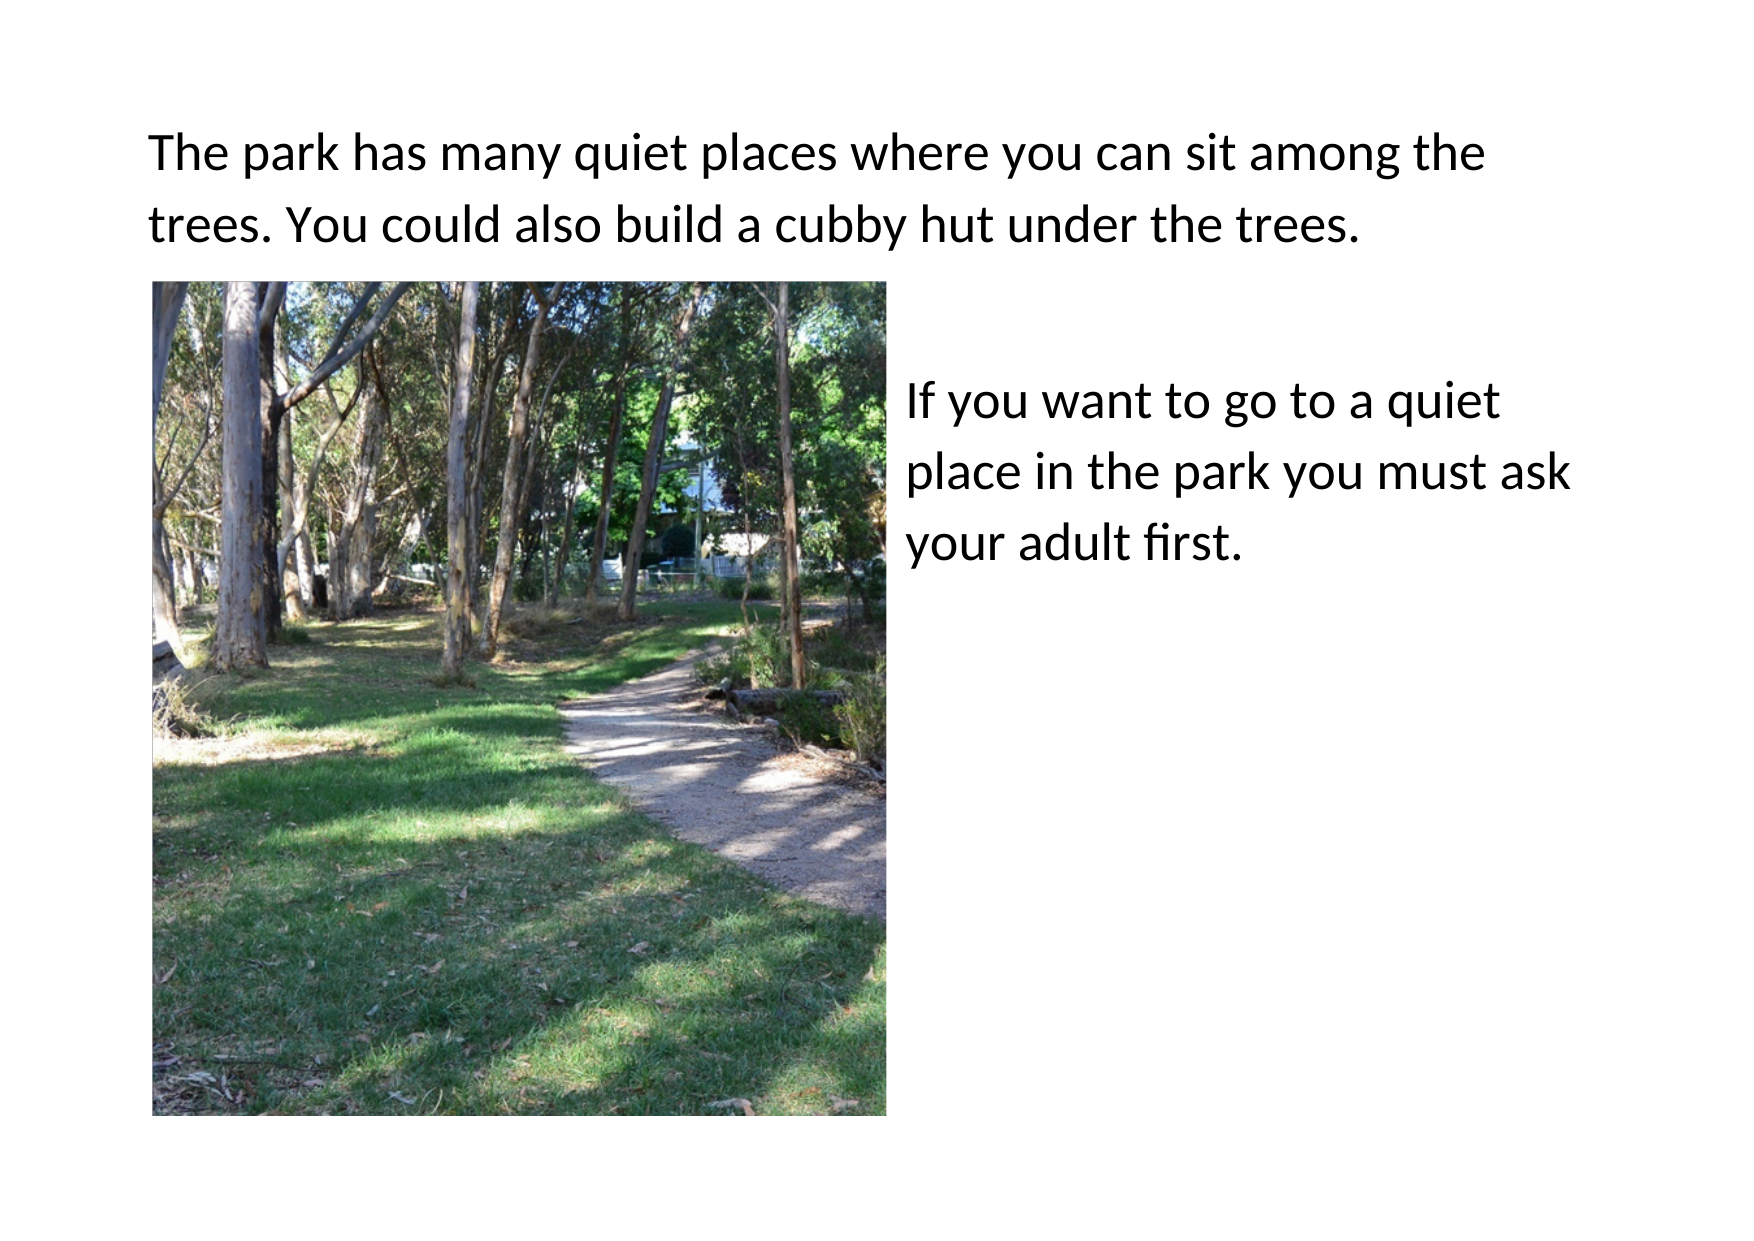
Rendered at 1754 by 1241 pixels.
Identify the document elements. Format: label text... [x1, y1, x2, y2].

text If you want to go to a quiet place in the park you must ask your adult first. [887, 366, 1606, 574]
text The park has many quiet places where you can sit among the trees. You could also build a cubby hut under the trees. [148, 118, 1606, 256]
picture [150, 279, 887, 1116]
